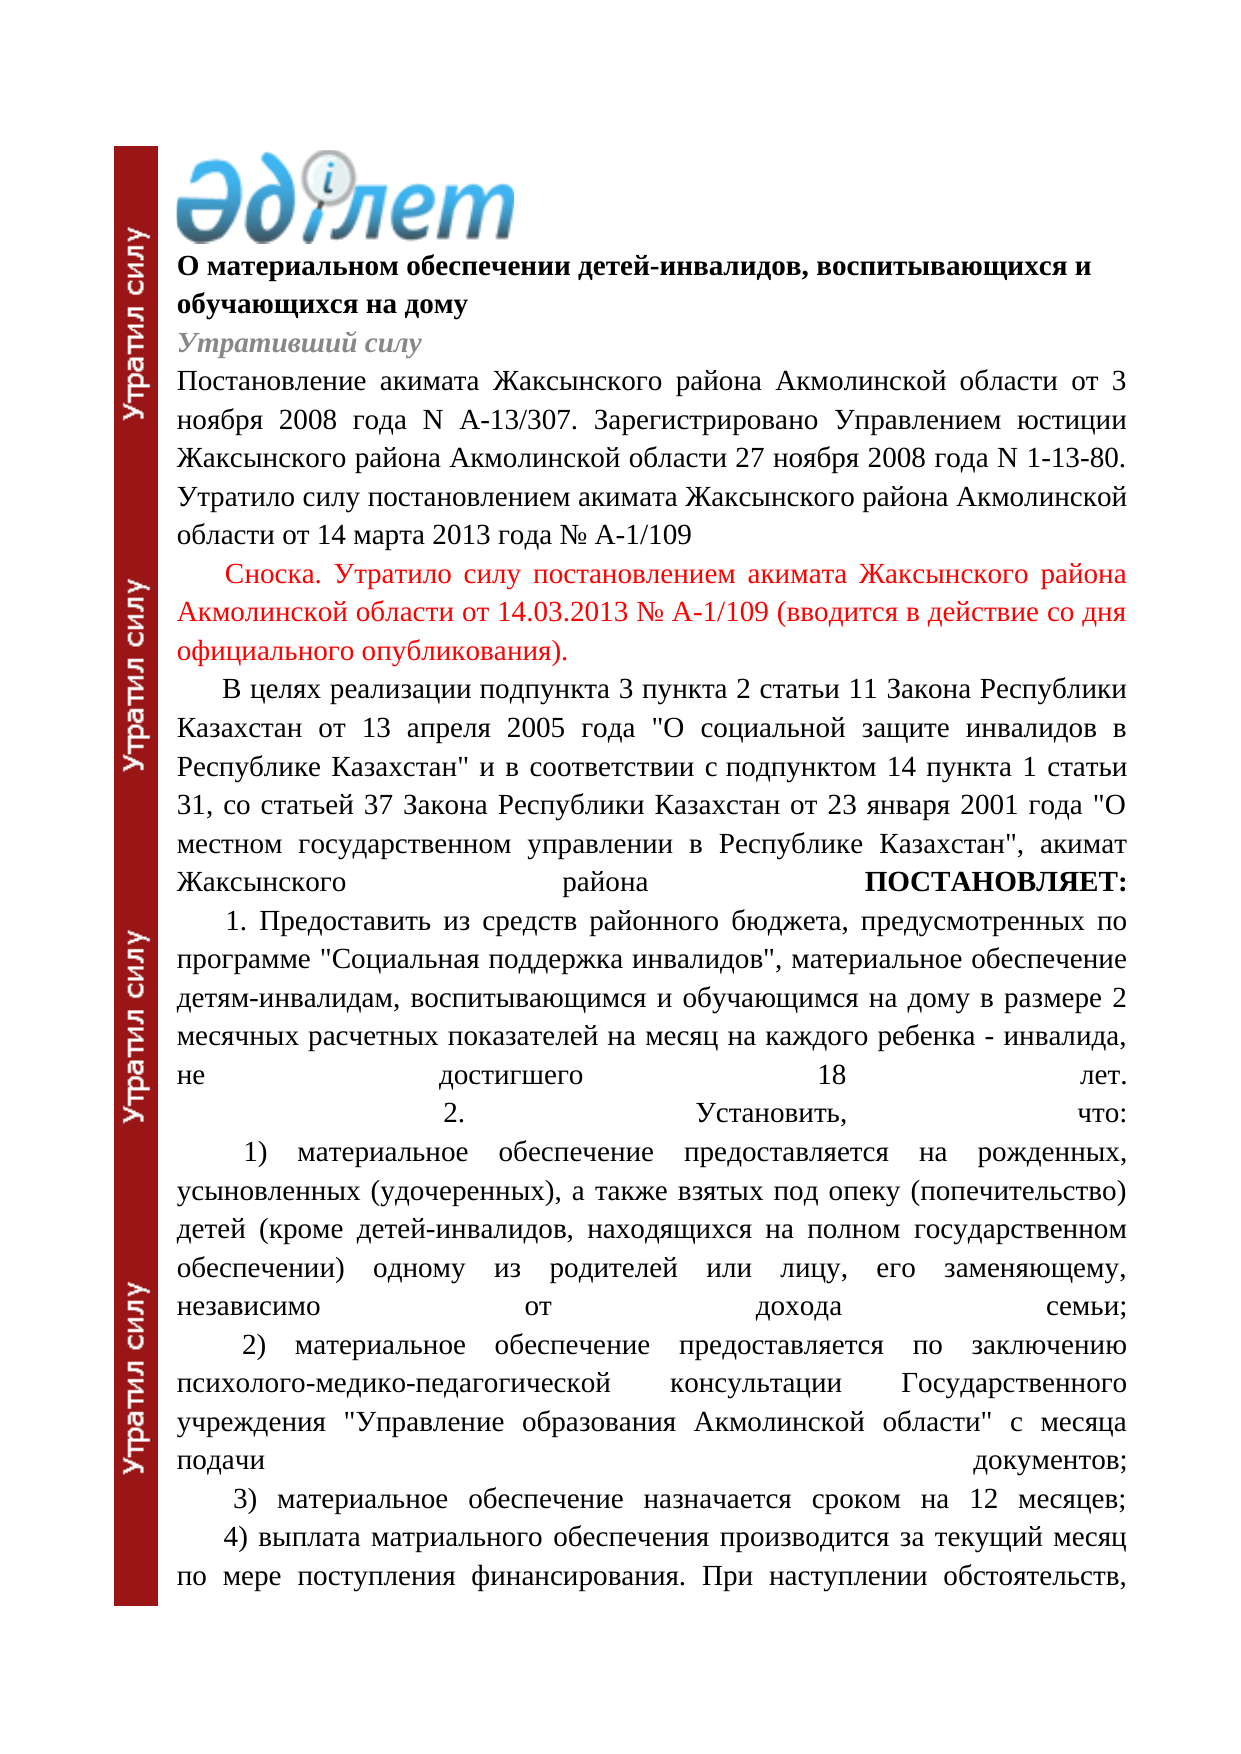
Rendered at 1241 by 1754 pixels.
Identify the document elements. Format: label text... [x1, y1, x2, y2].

text Постановление акимата Жаксынского района Акмолинской области от 3 ноября 2008 года N А-13/307. Зарегистрировано Управлением юстиции Жаксынского района Акмолинской области 27 ноября 2008 года N 1-13-80. Утратило силу постановлением акимата Жаксынского района Акмолинской области от 14 марта 2013 года № А-1/109 [112, 363, 1128, 551]
picture [114, 667, 158, 672]
picture [114, 551, 158, 556]
picture [114, 146, 158, 248]
picture [176, 150, 515, 244]
picture [114, 358, 158, 363]
text О материальном обеспечении детей-инвалидов, воспитывающихся и обучающихся на дому [112, 248, 1128, 320]
picture [114, 1592, 158, 1606]
picture [114, 320, 158, 325]
text Утративший силу [112, 325, 1128, 358]
text Сноска. Утратило силу постановлением акимата Жаксынского района Акмолинской области от 14.03.2013 № А-1/109 (вводится в действие со дня официального опубликования). [112, 556, 1128, 667]
